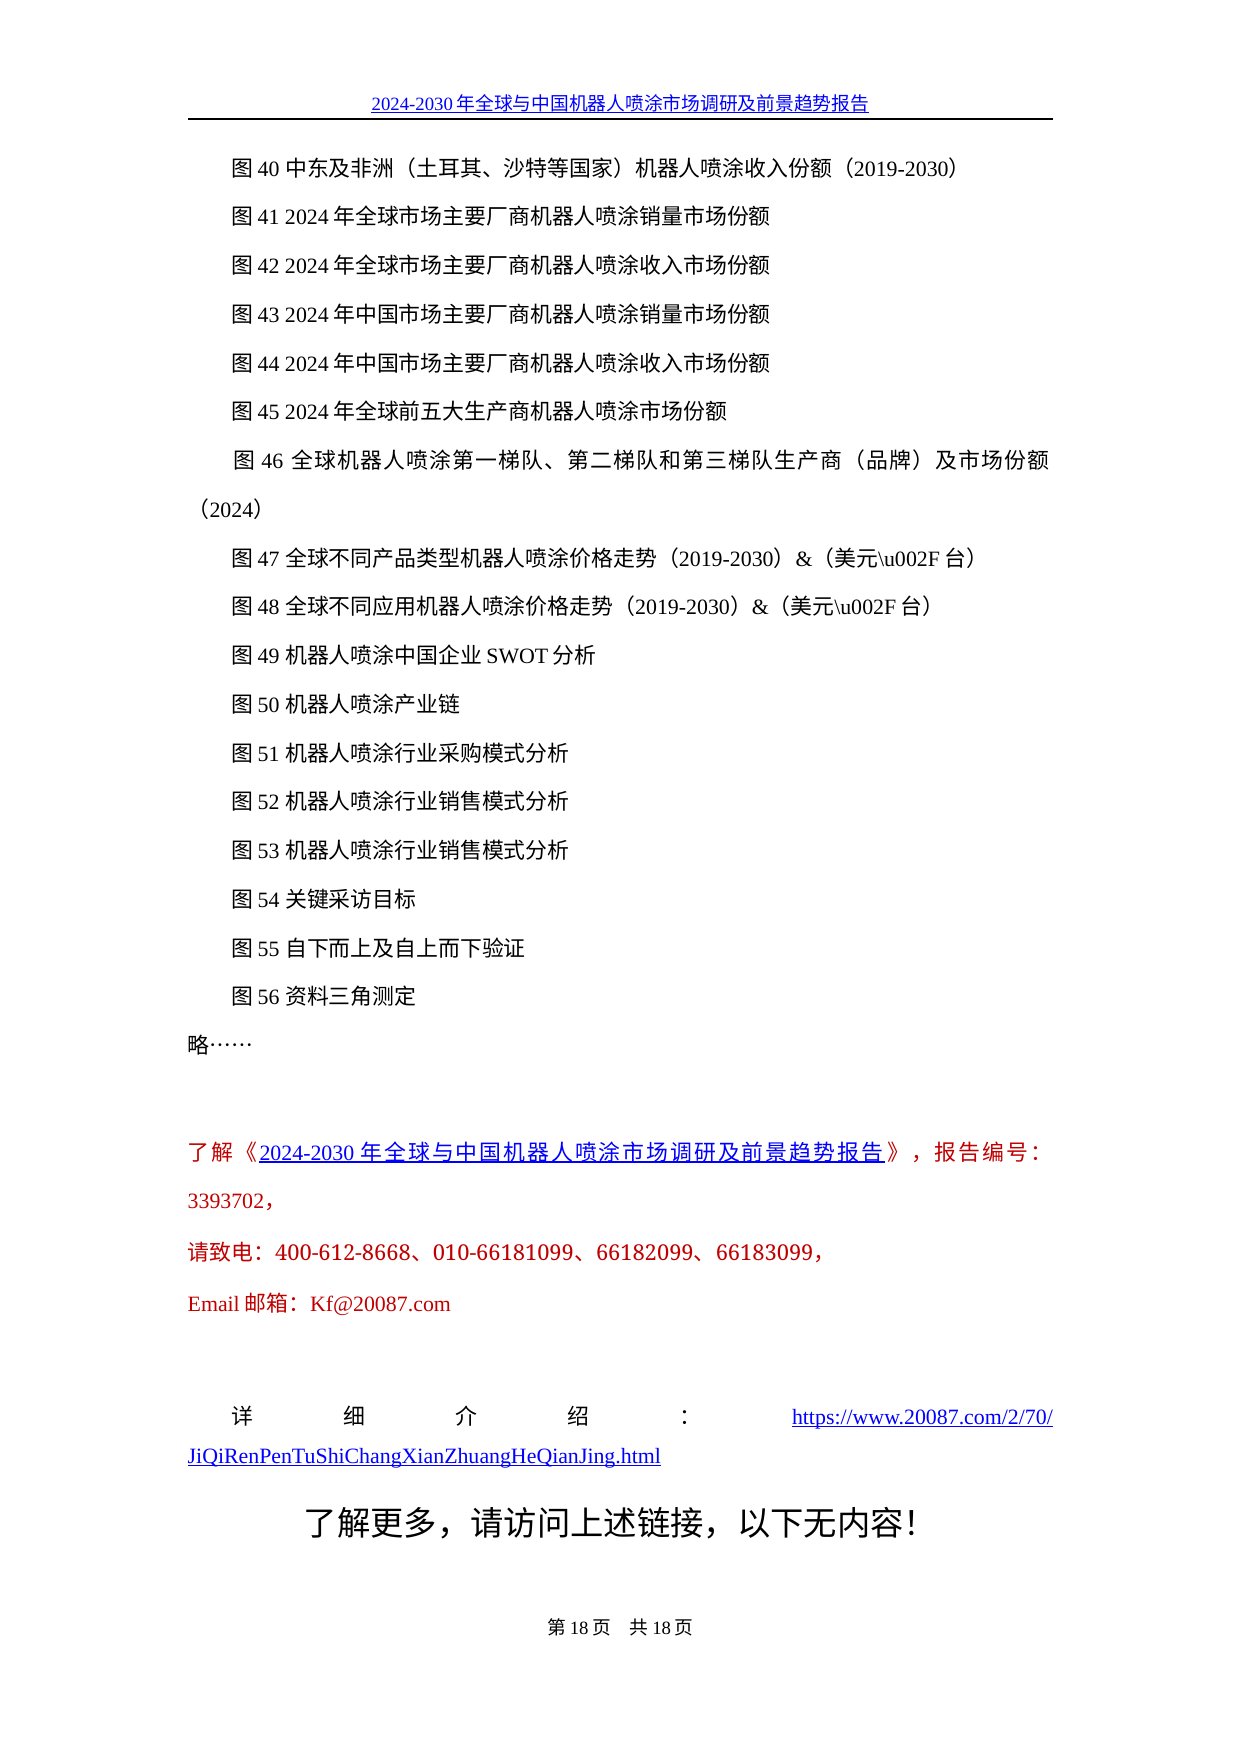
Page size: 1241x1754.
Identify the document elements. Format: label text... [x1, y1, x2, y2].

text 请致电：400-612-8668、010-66181099、66182099、66183099， [187, 1234, 1053, 1267]
text 详细介绍：https://www.20087.com/2/70/JiQiRenPenTuShiChangXianZhuangHeQianJing.html [187, 1399, 1053, 1472]
text 了解《2024-2030年全球与中国机器人喷涂市场调研及前景趋势报告》，报告编号：3393702， [187, 1134, 1053, 1215]
text Email邮箱：Kf@20087.com [187, 1286, 1053, 1318]
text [187, 150, 1053, 1060]
title 了解更多，请访问上述链接，以下无内容！ [187, 1488, 1053, 1553]
